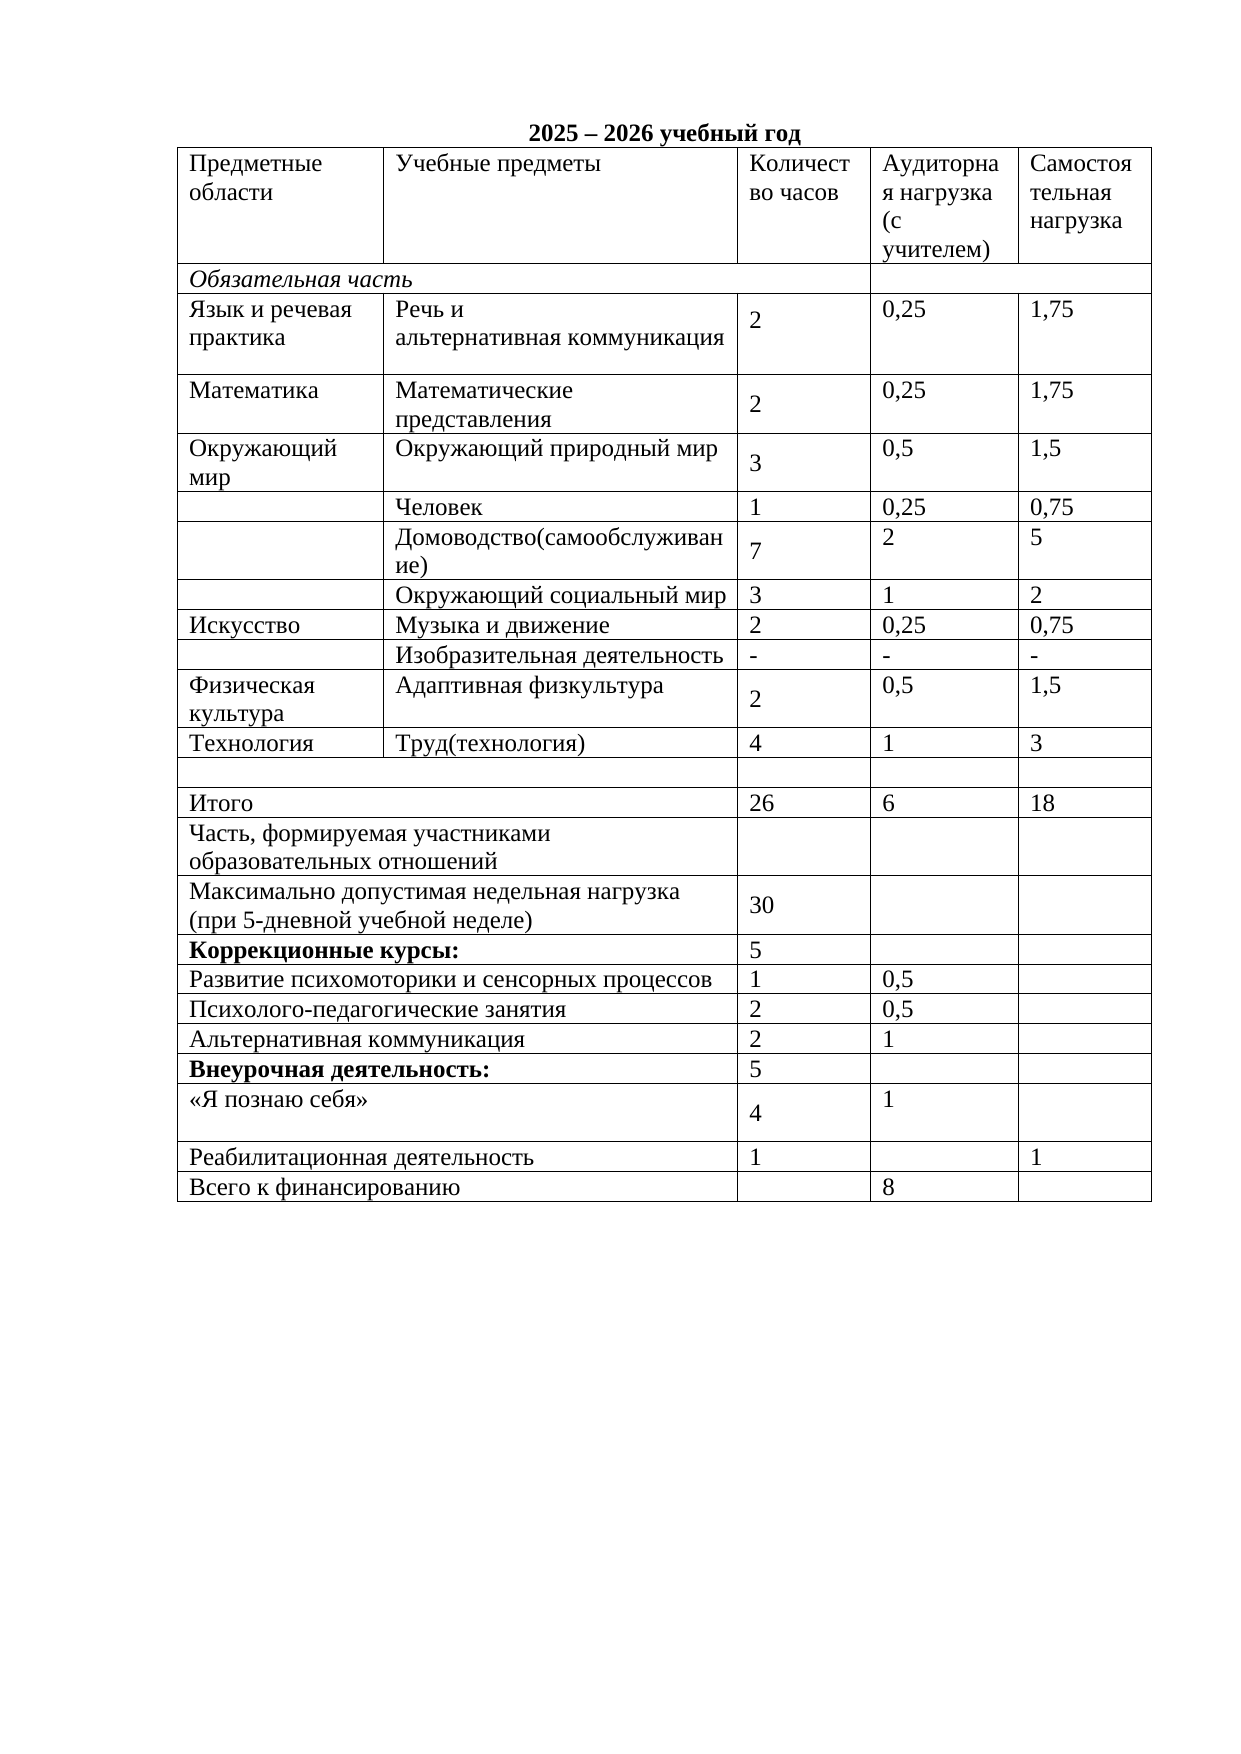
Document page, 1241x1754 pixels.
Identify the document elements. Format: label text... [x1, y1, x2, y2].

table_cell [871, 935, 1018, 963]
table_cell Домоводство(самообслуживание) [384, 522, 737, 579]
table_cell 8 [871, 1172, 1018, 1201]
table_cell - [738, 640, 870, 669]
table_cell - [871, 640, 1018, 669]
table_cell Математика [178, 375, 383, 432]
table_cell Максимально допустимая недельная нагрузка (при 5-дневной учебной неделе) [178, 876, 737, 934]
table_cell Окружающий природный мир [384, 434, 737, 491]
table_cell [1019, 1024, 1151, 1053]
table_header Учебные предметы [384, 148, 737, 263]
table_cell Часть, формируемая участниками образовательных отношений [178, 818, 737, 875]
table_cell 0,5 [871, 965, 1018, 993]
table_cell 2 [738, 994, 870, 1023]
table_cell 1,75 [1019, 375, 1151, 432]
table_cell 3 [738, 434, 870, 491]
table_cell [178, 580, 383, 609]
table_cell Обязательная часть [178, 264, 870, 293]
table_cell 1 [871, 1084, 1018, 1141]
table_cell [1019, 965, 1151, 993]
table_cell 1 [871, 1024, 1018, 1053]
table_cell [178, 522, 383, 579]
table_cell 1 [1019, 1142, 1151, 1171]
table_cell [871, 876, 1018, 934]
table_cell 2 [738, 670, 870, 727]
table_header Предметные области [178, 148, 383, 263]
table_header Аудиторная нагрузка (с учителем) [871, 148, 1018, 263]
table_cell [738, 1172, 870, 1201]
table_cell 2 [738, 294, 870, 374]
table_cell [871, 758, 1018, 787]
table_cell 0,25 [871, 492, 1018, 521]
table_cell Математические представления [384, 375, 737, 432]
table_cell Психолого-педагогические занятия [178, 994, 737, 1023]
table_cell Адаптивная физкультура [384, 670, 737, 727]
table_cell - [1019, 640, 1151, 669]
table_cell Искусство [178, 610, 383, 639]
table_cell 1,5 [1019, 434, 1151, 491]
table_cell 1,75 [1019, 294, 1151, 374]
table_cell 5 [738, 935, 870, 963]
table_cell 0,5 [871, 670, 1018, 727]
table_cell 30 [738, 876, 870, 934]
table_cell 4 [738, 1084, 870, 1141]
table_cell 0,75 [1019, 610, 1151, 639]
table_cell Речь и альтернативная коммуникация [384, 294, 737, 374]
table_cell [178, 640, 383, 669]
table_cell 3 [738, 580, 870, 609]
table_cell [1019, 818, 1151, 875]
table_cell [1019, 1054, 1151, 1083]
table_cell Музыка и движение [384, 610, 737, 639]
table_cell Язык и речевая практика [178, 294, 383, 374]
table_cell [871, 264, 1151, 293]
table_cell [178, 492, 383, 521]
table_cell [1019, 758, 1151, 787]
table_cell 0,75 [1019, 492, 1151, 521]
table_cell 4 [738, 728, 870, 757]
table_cell 0,25 [871, 294, 1018, 374]
table_cell [871, 818, 1018, 875]
table_cell [871, 1054, 1018, 1083]
table_cell 18 [1019, 788, 1151, 817]
table_cell [871, 1142, 1018, 1171]
table_cell Развитие психомоторики и сенсорных процессов [178, 965, 737, 993]
table_cell 7 [738, 522, 870, 579]
text 2025 – 2026 учебный год [177, 118, 1152, 147]
table_cell 2 [738, 1024, 870, 1053]
table_cell Окружающий мир [178, 434, 383, 491]
table_cell [1019, 876, 1151, 934]
table_cell Технология [178, 728, 383, 757]
table_cell Итого [178, 788, 737, 817]
table_cell 2 [1019, 580, 1151, 609]
table_cell Изобразительная деятельность [384, 640, 737, 669]
table_cell [1019, 994, 1151, 1023]
table_header Количество часов [738, 148, 870, 263]
table_cell [178, 758, 737, 787]
table_cell Альтернативная коммуникация [178, 1024, 737, 1053]
table_cell 1 [738, 965, 870, 993]
table_cell [1019, 935, 1151, 963]
table_cell 3 [1019, 728, 1151, 757]
table_cell Человек [384, 492, 737, 521]
table_cell 5 [738, 1054, 870, 1083]
table_cell 5 [1019, 522, 1151, 579]
table_cell 0,5 [871, 434, 1018, 491]
table_cell 1 [871, 580, 1018, 609]
table_cell Труд(технология) [384, 728, 737, 757]
table_cell 0,25 [871, 375, 1018, 432]
table_cell 0,5 [871, 994, 1018, 1023]
table_cell Физическая культура [178, 670, 383, 727]
table_cell 2 [738, 610, 870, 639]
table_cell [738, 758, 870, 787]
table_cell [1019, 1172, 1151, 1201]
table_cell 6 [871, 788, 1018, 817]
table_cell Внеурочная деятельность: [178, 1054, 737, 1083]
table_cell Всего к финансированию [178, 1172, 737, 1201]
table_cell 0,25 [871, 610, 1018, 639]
table_cell Реабилитационная деятельность [178, 1142, 737, 1171]
table_cell «Я познаю себя» [178, 1084, 737, 1141]
table_header Самостоятельная нагрузка [1019, 148, 1151, 263]
table_cell [1019, 1084, 1151, 1141]
table_cell 2 [738, 375, 870, 432]
table_cell 1 [738, 492, 870, 521]
table_cell 1,5 [1019, 670, 1151, 727]
table_cell 1 [871, 728, 1018, 757]
table_cell Коррекционные курсы: [178, 935, 737, 963]
table_cell 1 [738, 1142, 870, 1171]
table_cell 2 [871, 522, 1018, 579]
table_cell Окружающий социальный мир [384, 580, 737, 609]
table_cell 26 [738, 788, 870, 817]
table_cell [738, 818, 870, 875]
